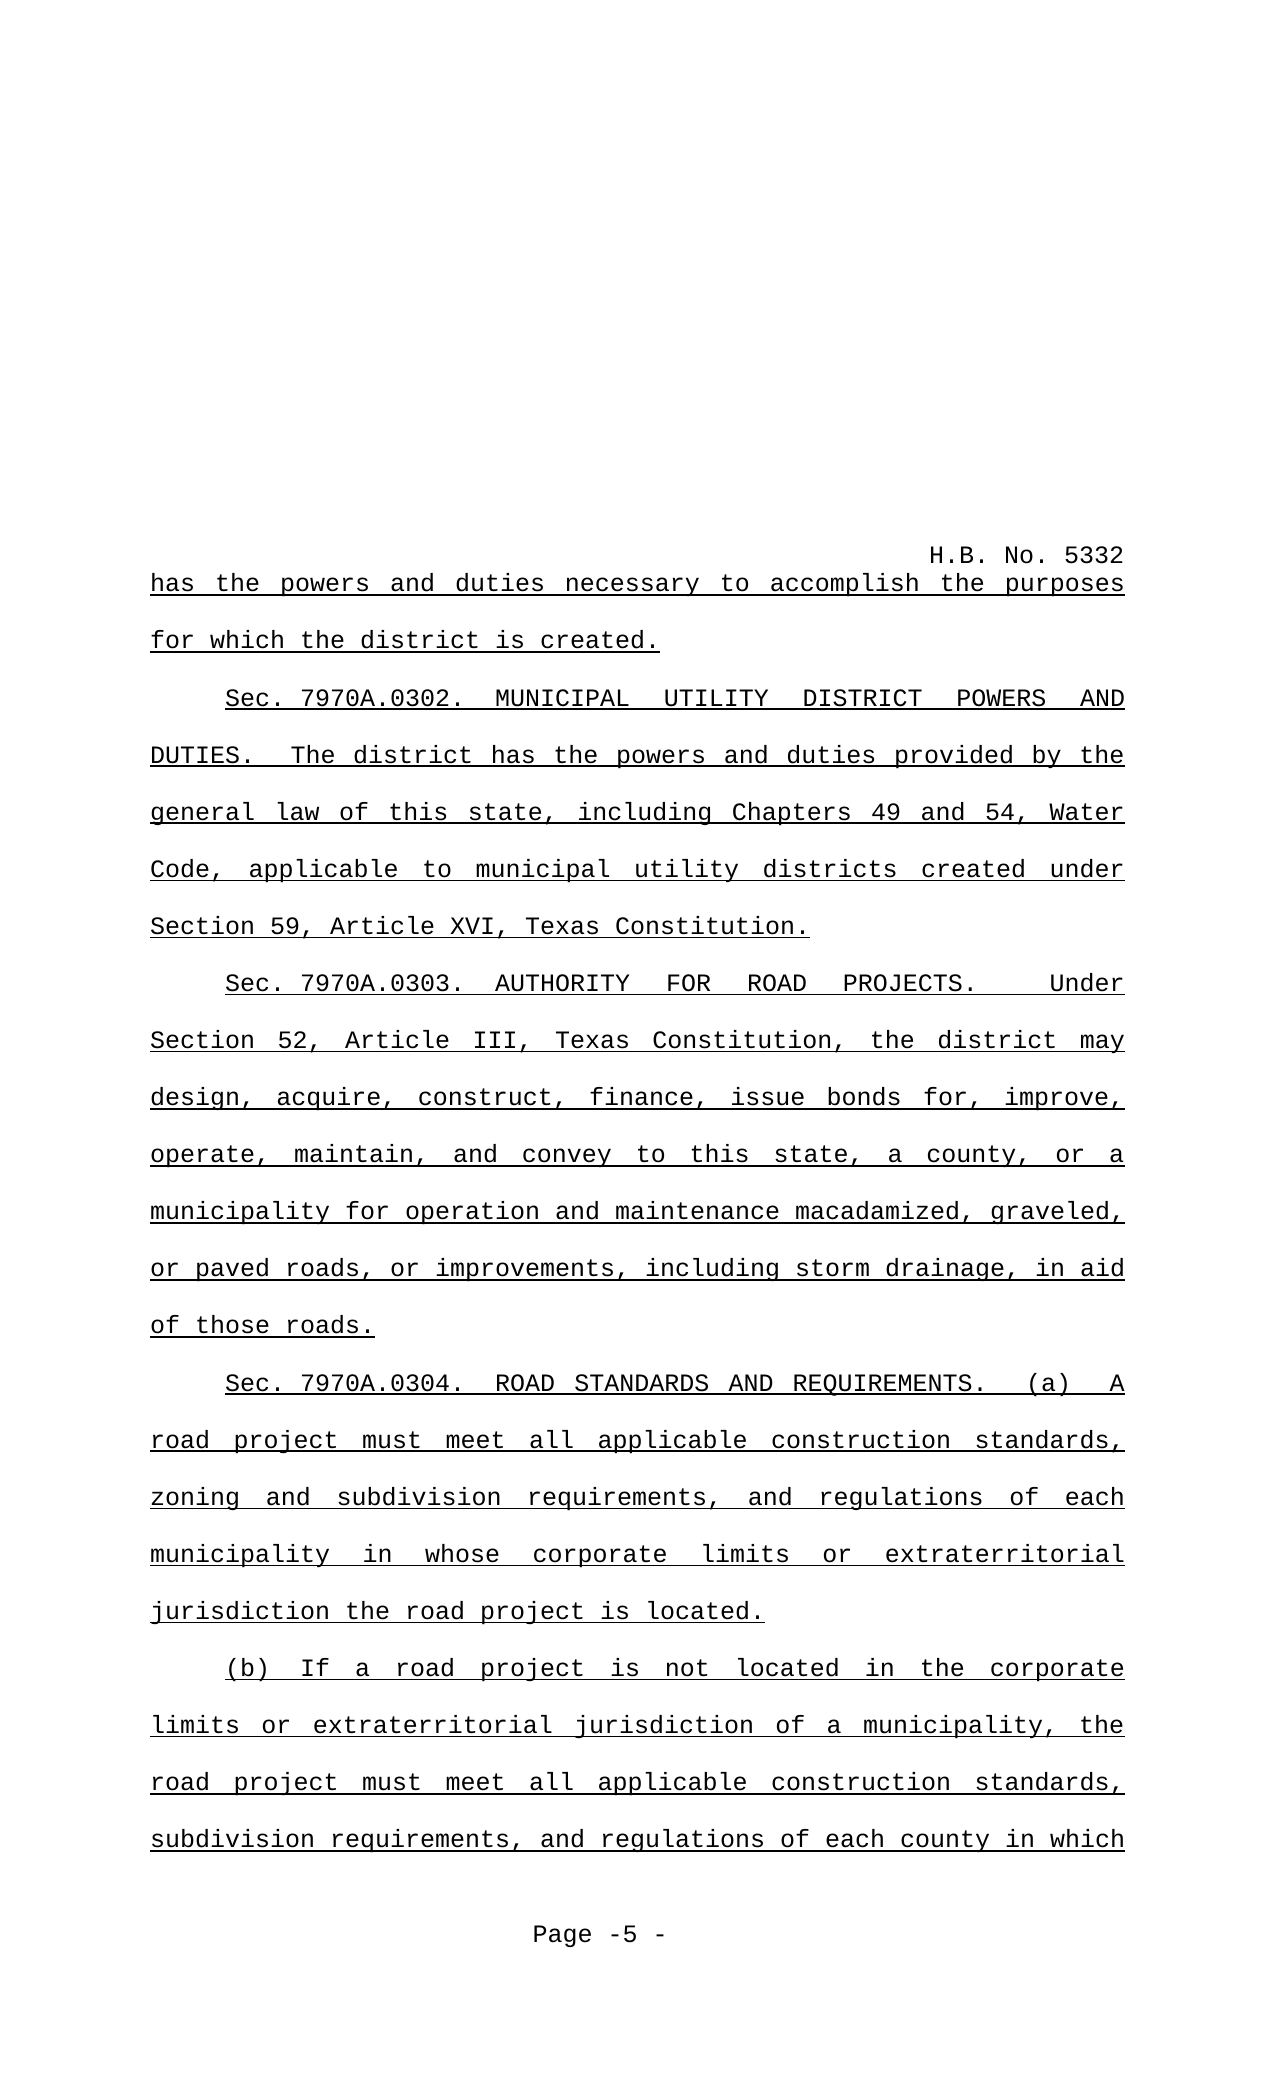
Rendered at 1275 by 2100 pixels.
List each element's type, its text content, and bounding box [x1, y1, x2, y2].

text Sec. 7970A.0303. AUTHORITY FOR ROAD PROJECTS. Under Section 52, Article III, Texas Constitution, the district may design, acquire, construct, finance, issue bonds for, improve, operate, maintain, and convey to this state, a county, or a municipality for operation and maintenance macadamized, graveled, or paved roads, or improvements, including storm drainage, in aid of those roads. [150, 970, 1125, 1051]
text Sec. 7970A.0303. AUTHORITY FOR ROAD PROJECTS. Under Section 52, Article III, Texas Constitution, the district may design, acquire, construct, finance, issue bonds for, improve, operate, maintain, and convey to this state, a county, or a municipality for operation and maintenance macadamized, graveled, or paved roads, or improvements, including storm drainage, in aid of those roads. [150, 1224, 1125, 1279]
text Sec. 7970A.0302. MUNICIPAL UTILITY DISTRICT POWERS AND DUTIES. The district has the powers and duties provided by the general law of this state, including Chapters 49 and 54, Water Code, applicable to municipal utility districts created under Section 59, Article XVI, Texas Constitution. [150, 824, 1125, 880]
text Sec. 7970A.0304. ROAD STANDARDS AND REQUIREMENTS. (a) A road project must meet all applicable construction standards, zoning and subdivision requirements, and regulations of each municipality in whose corporate limits or extraterritorial jurisdiction the road project is located. [150, 1566, 1125, 1627]
text Sec. 7970A.0302. MUNICIPAL UTILITY DISTRICT POWERS AND DUTIES. The district has the powers and duties provided by the general law of this state, including Chapters 49 and 54, Water Code, applicable to municipal utility districts created under Section 59, Article XVI, Texas Constitution. [150, 767, 1125, 822]
text Sec. 7970A.0304. ROAD STANDARDS AND REQUIREMENTS. (a) A road project must meet all applicable construction standards, zoning and subdivision requirements, and regulations of each municipality in whose corporate limits or extraterritorial jurisdiction the road project is located. [150, 1509, 1125, 1565]
text Sec. 7970A.0304. ROAD STANDARDS AND REQUIREMENTS. (a) A road project must meet all applicable construction standards, zoning and subdivision requirements, and regulations of each municipality in whose corporate limits or extraterritorial jurisdiction the road project is located. [150, 1370, 1125, 1450]
text Sec. 7970A.0302. MUNICIPAL UTILITY DISTRICT POWERS AND DUTIES. The district has the powers and duties provided by the general law of this state, including Chapters 49 and 54, Water Code, applicable to municipal utility districts created under Section 59, Article XVI, Texas Constitution. [150, 881, 1125, 942]
text Sec. 7970A.0303. AUTHORITY FOR ROAD PROJECTS. Under Section 52, Article III, Texas Constitution, the district may design, acquire, construct, finance, issue bonds for, improve, operate, maintain, and convey to this state, a county, or a municipality for operation and maintenance macadamized, graveled, or paved roads, or improvements, including storm drainage, in aid of those roads. [150, 1110, 1125, 1165]
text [150, 1795, 1125, 1850]
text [150, 571, 1125, 594]
text Sec. 7970A.0303. AUTHORITY FOR ROAD PROJECTS. Under Section 52, Article III, Texas Constitution, the district may design, acquire, construct, finance, issue bonds for, improve, operate, maintain, and convey to this state, a county, or a municipality for operation and maintenance macadamized, graveled, or paved roads, or improvements, including storm drainage, in aid of those roads. [150, 1281, 1125, 1341]
text Sec. 7970A.0302. MUNICIPAL UTILITY DISTRICT POWERS AND DUTIES. The district has the powers and duties provided by the general law of this state, including Chapters 49 and 54, Water Code, applicable to municipal utility districts created under Section 59, Article XVI, Texas Constitution. [150, 685, 1125, 765]
text Sec. 7970A.0303. AUTHORITY FOR ROAD PROJECTS. Under Section 52, Article III, Texas Constitution, the district may design, acquire, construct, finance, issue bonds for, improve, operate, maintain, and convey to this state, a county, or a municipality for operation and maintenance macadamized, graveled, or paved roads, or improvements, including storm drainage, in aid of those roads. [150, 1167, 1125, 1222]
text Sec. 7970A.0304. ROAD STANDARDS AND REQUIREMENTS. (a) A road project must meet all applicable construction standards, zoning and subdivision requirements, and regulations of each municipality in whose corporate limits or extraterritorial jurisdiction the road project is located. [150, 1452, 1125, 1508]
text Sec. 7970A.0303. AUTHORITY FOR ROAD PROJECTS. Under Section 52, Article III, Texas Constitution, the district may design, acquire, construct, finance, issue bonds for, improve, operate, maintain, and convey to this state, a county, or a municipality for operation and maintenance macadamized, graveled, or paved roads, or improvements, including storm drainage, in aid of those roads. [150, 1052, 1125, 1108]
